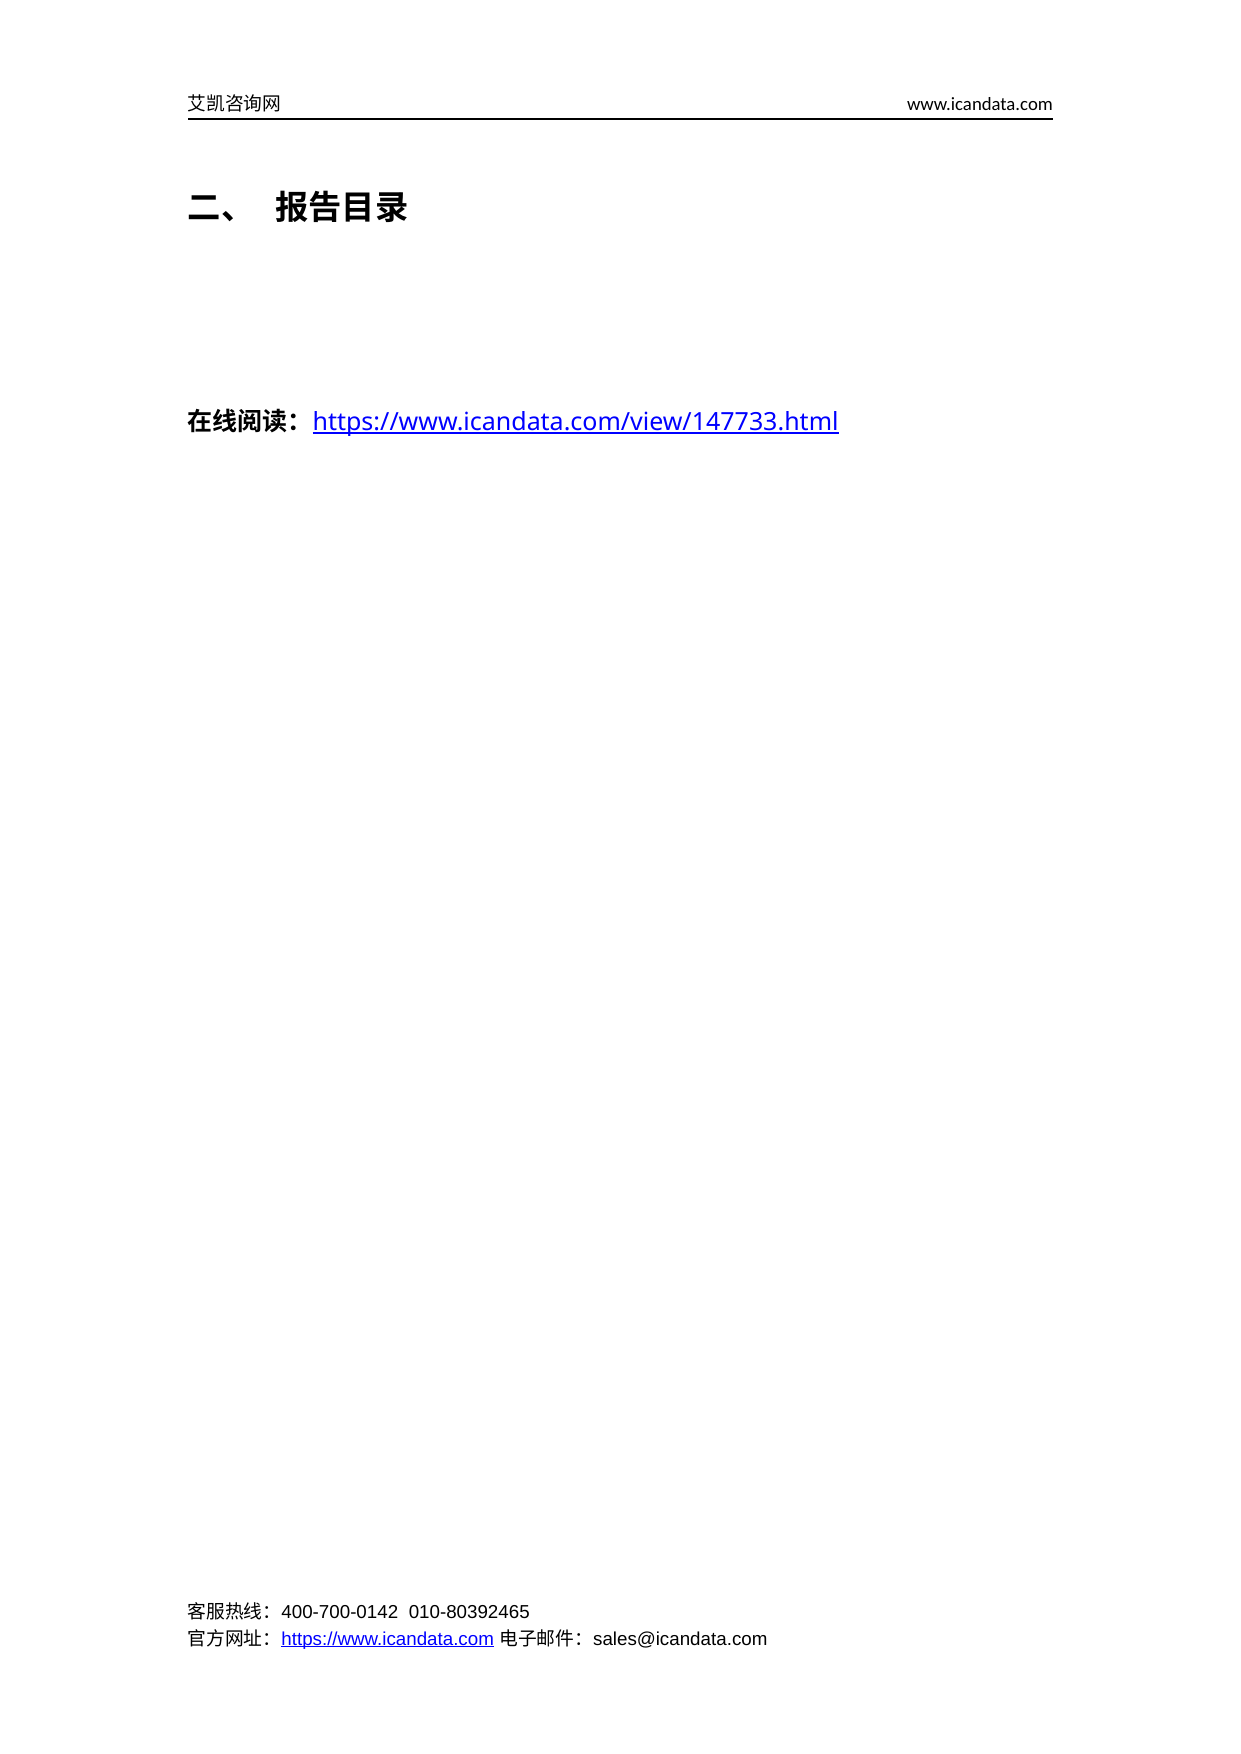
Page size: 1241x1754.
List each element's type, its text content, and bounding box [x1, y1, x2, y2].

text 在线阅读：https://www.icandata.com/view/147733.html [187, 387, 1053, 452]
subtitle 报告目录 [187, 172, 1053, 237]
